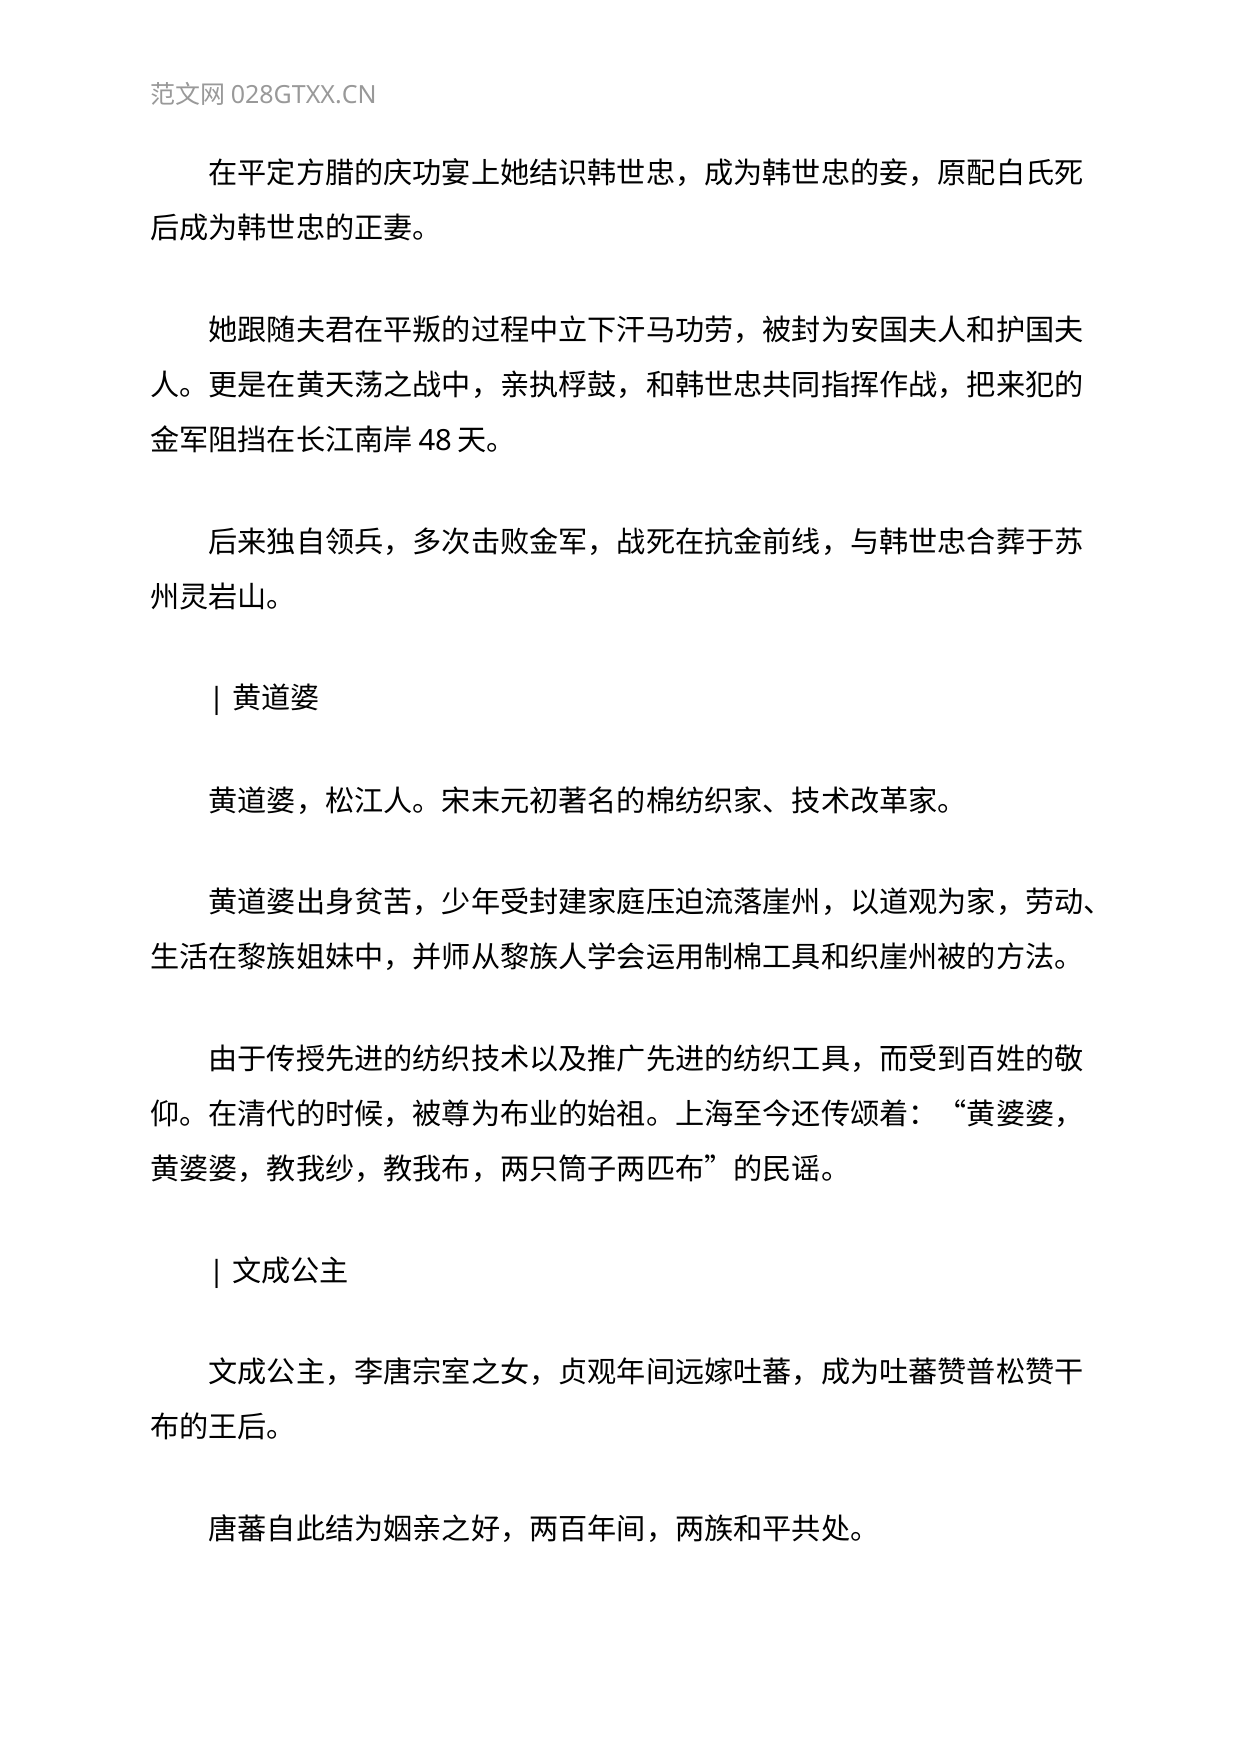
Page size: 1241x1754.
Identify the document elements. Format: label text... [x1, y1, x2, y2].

text 由于传授先进的纺织技术以及推广先进的纺织工具，而受到百姓的敬仰。在清代的时候，被尊为布业的始祖。上海至今还传颂着：“黄婆婆，黄婆婆，教我纱，教我布，两只筒子两匹布”的民谣。 [150, 1036, 1090, 1188]
text 后来独自领兵，多次击败金军，战死在抗金前线，与韩世忠合葬于苏州灵岩山。 [150, 518, 1090, 616]
text 她跟随夫君在平叛的过程中立下汗马功劳，被封为安国夫人和护国夫人。更是在黄天荡之战中，亲执桴鼓，和韩世忠共同指挥作战，把来犯的金军阻挡在长江南岸48天。 [150, 307, 1090, 459]
text 在平定方腊的庆功宴上她结识韩世忠，成为韩世忠的妾，原配白氏死后成为韩世忠的正妻。 [150, 150, 1090, 247]
text 黄道婆出身贫苦，少年受封建家庭压迫流落崖州，以道观为家，劳动、生活在黎族姐妹中，并师从黎族人学会运用制棉工具和织崖州被的方法。 [150, 879, 1090, 976]
text 唐蕃自此结为姻亲之好，两百年间，两族和平共处。 [150, 1506, 1090, 1548]
text | 文成公主 [150, 1247, 1090, 1289]
text 黄道婆，松江人。宋末元初著名的棉纺织家、技术改革家。 [150, 777, 1090, 819]
text | 黄道婆 [150, 675, 1090, 717]
text 文成公主，李唐宗室之女，贞观年间远嫁吐蕃，成为吐蕃赞普松赞干布的王后。 [150, 1349, 1090, 1446]
